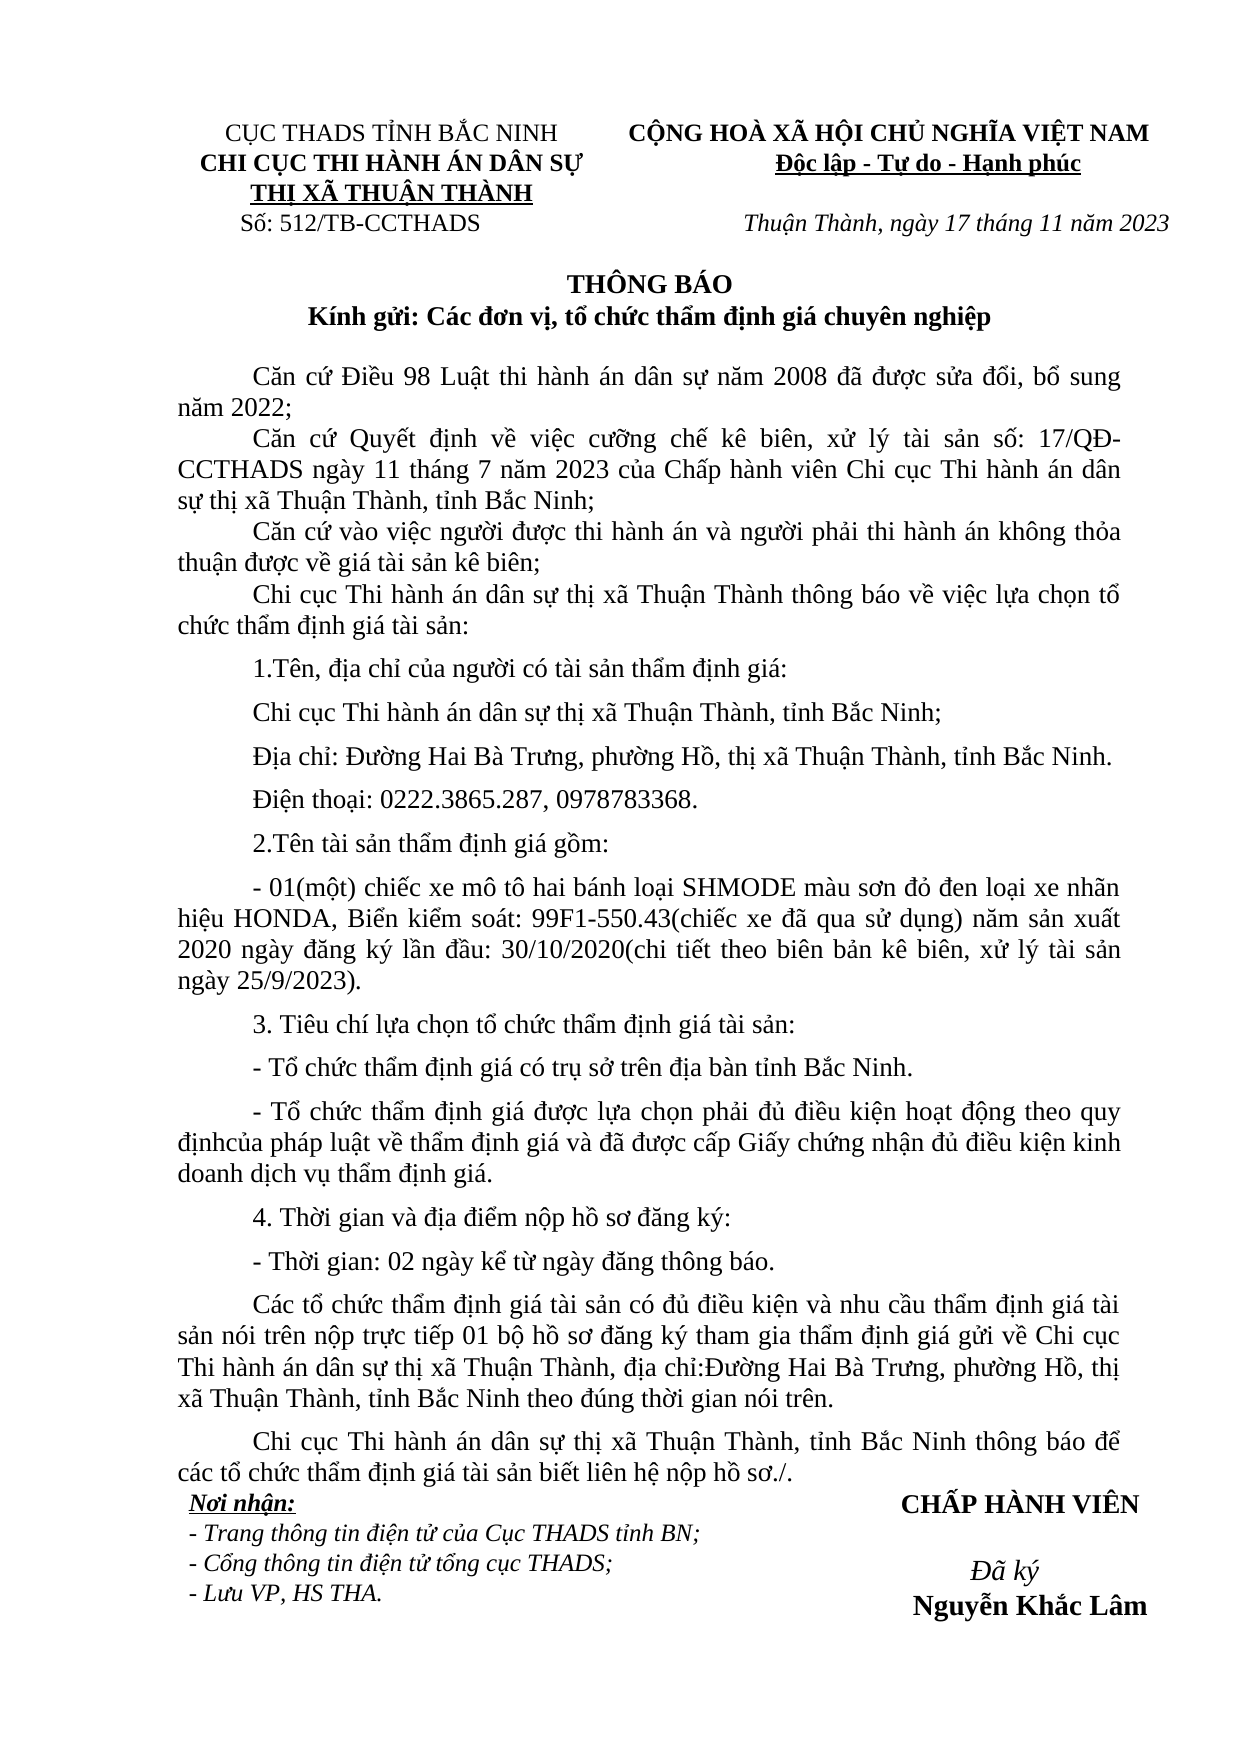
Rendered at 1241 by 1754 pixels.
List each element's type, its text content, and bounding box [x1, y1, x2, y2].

text 2.Tên tài sản thẩm định giá gồm: [177, 827, 1122, 858]
text 1.Tên, địa chỉ của người có tài sản thẩm định giá: [177, 652, 1122, 684]
text THÔNG BÁO [177, 269, 1122, 300]
text - Tổ chức thẩm định giá có trụ sở trên địa bàn tỉnh Bắc Ninh. [177, 1051, 1122, 1083]
text Kính gửi: Các đơn vị, tổ chức thẩm định giá chuyên nghiệp [177, 300, 1122, 331]
table_header CỘNG HOÀ XÃ HỘI CHỦ NGHĨA VIỆT NAM Độc lập - Tự do - Hạnh phúc Thuận Thành, ngày 17 tháng 11 năm 2023 [617, 118, 1239, 269]
text - Thời gian: 02 ngày kể từ ngày đăng thông báo. [177, 1245, 1122, 1276]
text Địa chỉ: Đường Hai Bà Trưng, phường Hồ, thị xã Thuận Thành, tỉnh Bắc Ninh. [252, 740, 1122, 771]
text Điện thoại: 0222.3865.287, 0978783368. [252, 783, 1122, 814]
text Căn cứ Quyết định về việc cưỡng chế kê biên, xử lý tài sản số: 17/QĐ-CCTHADS ngày 11 tháng 7 năm 2023 của Chấp hành viên Chi cục Thi hành án dân sự thị xã Thuận Thành, tỉnh Bắc Ninh; [177, 422, 1122, 515]
text Chi cục Thi hành án dân sự thị xã Thuận Thành thông báo về việc lựa chọn tổ chức thẩm định giá tài sản: [177, 578, 1122, 640]
table_header CHẤP HÀNH VIÊN Đã ký Nguyễn Khắc Lâm [727, 1488, 1238, 1623]
text - 01(một) chiếc xe mô tô hai bánh loại SHMODE màu sơn đỏ đen loại xe nhãn hiệu HONDA, Biển kiểm soát: 99F1-550.43(chiếc xe đã qua sử dụng) năm sản xuất 2020 ngày đăng ký lần đầu: 30/10/2020(chi tiết theo biên bản kê biên, xử lý tài sản ngày 25/9/2023). [177, 871, 1122, 995]
text 3. Tiêu chí lựa chọn tổ chức thẩm định giá tài sản: [177, 1008, 1122, 1039]
text 4. Thời gian và địa điểm nộp hồ sơ đăng ký: [177, 1201, 1122, 1232]
text Căn cứ vào việc người được thi hành án và người phải thi hành án không thỏa thuận được về giá tài sản kê biên; [177, 515, 1122, 578]
text Chi cục Thi hành án dân sự thị xã Thuận Thành, tỉnh Bắc Ninh thông báo để các tổ chức thẩm định giá tài sản biết liên hệ nộp hồ sơ./. [177, 1425, 1122, 1488]
text Căn cứ Điều 98 Luật thi hành án dân sự năm 2008 đã được sửa đổi, bổ sung năm 2022; [177, 360, 1122, 422]
text - Tổ chức thẩm định giá được lựa chọn phải đủ điều kiện hoạt động theo quy địnhcủa pháp luật về thẩm định giá và đã được cấp Giấy chứng nhận đủ điều kiện kinh doanh dịch vụ thẩm định giá. [177, 1095, 1122, 1188]
text Các tổ chức thẩm định giá tài sản có đủ điều kiện và nhu cầu thẩm định giá tài sản nói trên nộp trực tiếp 01 bộ hồ sơ đăng ký tham gia thẩm định giá gửi về Chi cục Thi hành án dân sự thị xã Thuận Thành, địa chỉ:Đường Hai Bà Trưng, phường Hồ, thị xã Thuận Thành, tỉnh Bắc Ninh theo đúng thời gian nói trên. [177, 1288, 1122, 1413]
table_header CỤC THADS TỈNH BẮC NINH CHI CỤC THI HÀNH ÁN DÂN SỰ THỊ XÃ THUẬN THÀNH Số: 512/TB-CCTHADS [166, 118, 617, 269]
text Chi cục Thi hành án dân sự thị xã Thuận Thành, tỉnh Bắc Ninh; [252, 696, 1122, 727]
table_header Nơi nhận: - Trang thông tin điện tử của Cục THADS tỉnh BN; - Cổng thông tin điện tử tổng cục THADS; - Lưu VP, HS THA. [177, 1488, 727, 1623]
